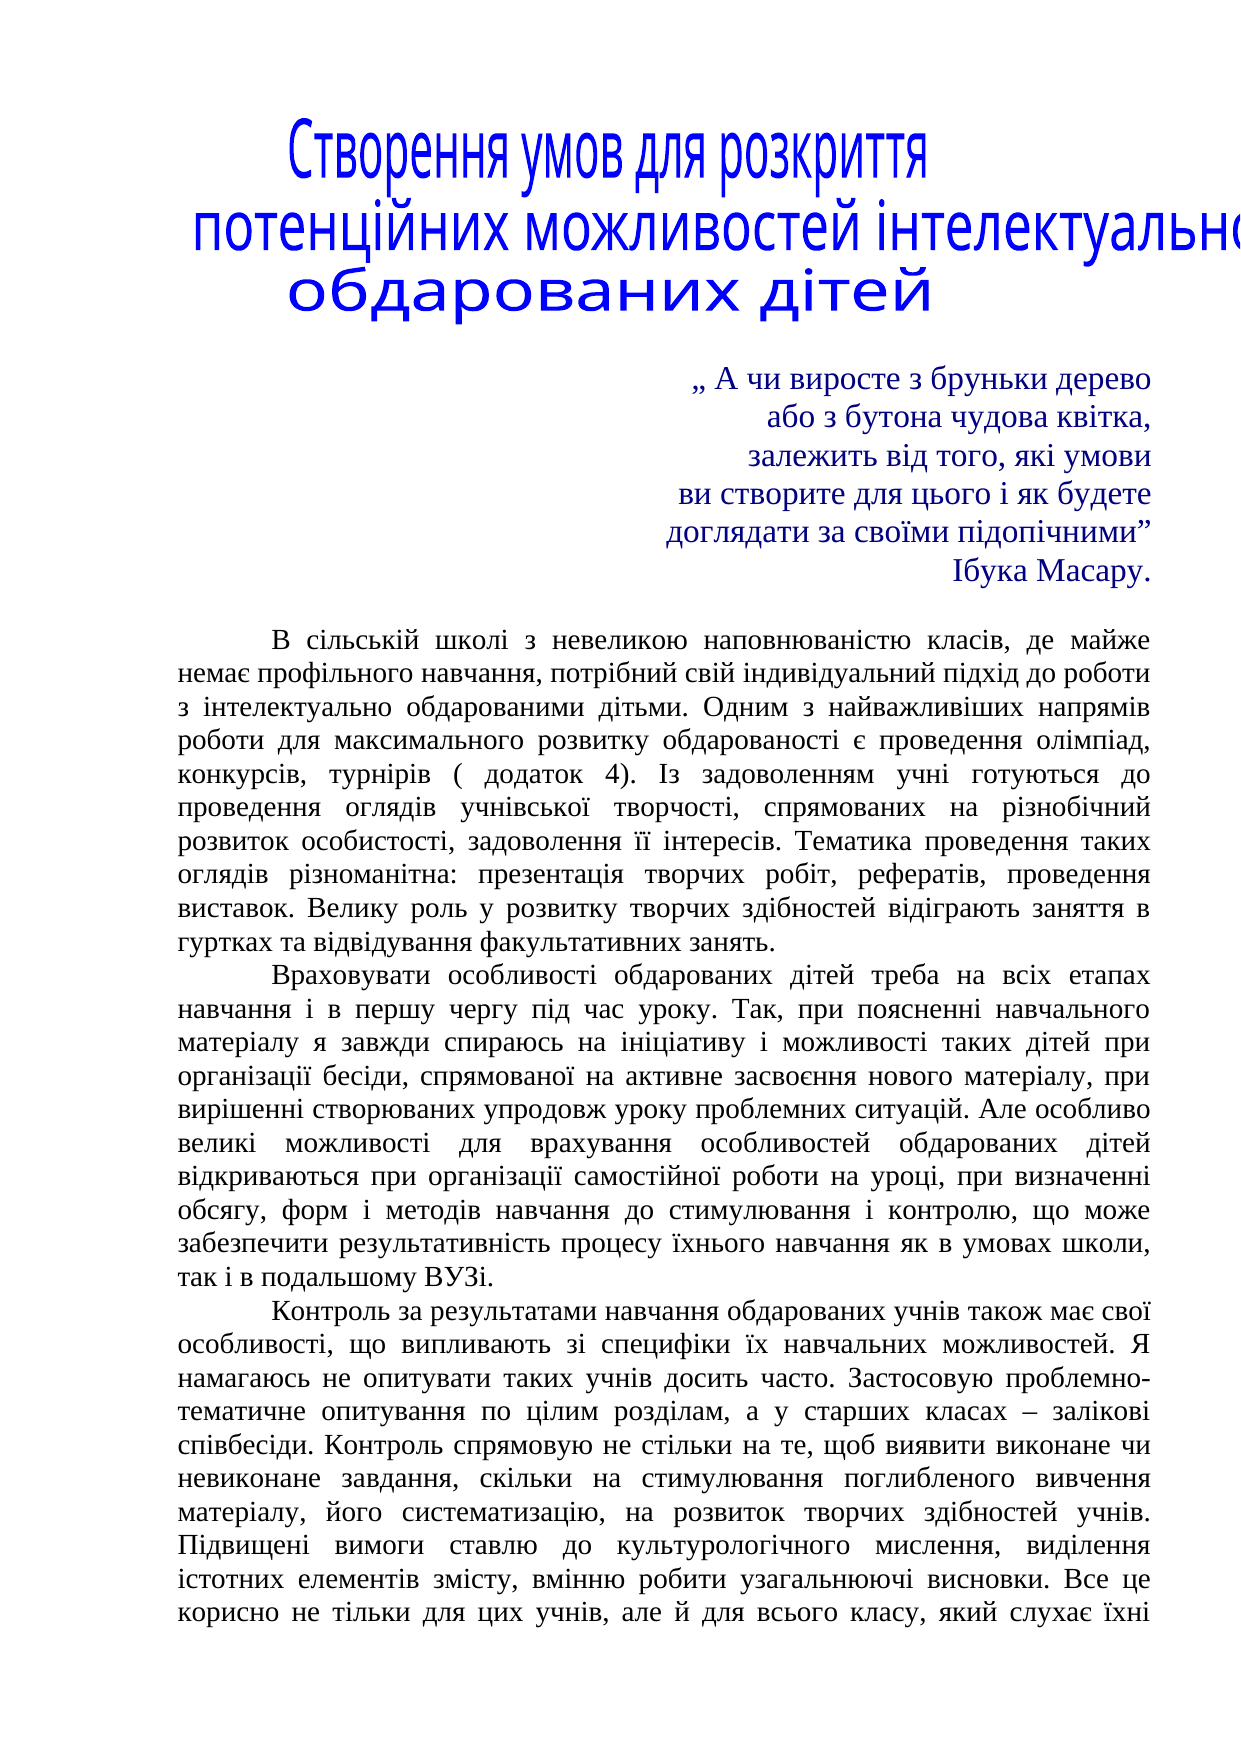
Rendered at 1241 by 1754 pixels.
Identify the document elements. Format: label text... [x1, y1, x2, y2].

text Враховувати особливості обдарованих дітей треба на всіх етапах навчання і в першу чергу під час уроку. Так, при поясненні навчального матеріалу я завжди спираюсь на ініціативу і можливості таких дітей при організації бесіди, спрямованої на активне засвоєння нового матеріалу, при вирішенні створюваних упродовж уроку проблемних ситуацій. Але особливо великі можливості для врахування особливостей обдарованих дітей відкриваються при організації самостійної роботи на уроці, при визначенні обсягу, форм і методів навчання до стимулювання і контролю, що може забезпечити результативність процесу їхнього навчання як в умовах школи, так і в подальшому ВУЗі. [177, 957, 1152, 1293]
text ви створите для цього і як будете [177, 473, 1152, 512]
text „ А чи виросте з бруньки дерево [177, 358, 1152, 397]
text доглядати за своїми підопічними” [177, 512, 1152, 550]
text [177, 1293, 1152, 1628]
text залежить від того, які умови [177, 435, 1152, 473]
text або з бутона чудова квітка, [177, 397, 1152, 435]
text В сільській школі з невеликою наповнюваністю класів, де майже немає профільного навчання, потрібний свій індивідуальний підхід до роботи з інтелектуально обдарованими дітьми. Одним з найважливіших напрямів роботи для максимального розвитку обдарованості є проведення олімпіад, конкурсів, турнірів ( додаток 4). Із задоволенням учні готуються до проведення оглядів учнівської творчості, спрямованих на різнобічний розвиток особистості, задоволення її інтересів. Тематика проведення таких оглядів різноманітна: презентація творчих робіт, рефератів, проведення виставок. Велику роль у розвитку творчих здібностей відіграють заняття в гуртках та відвідування факультативних занять. [177, 622, 1152, 957]
text Ібука Масару. [177, 550, 1152, 588]
